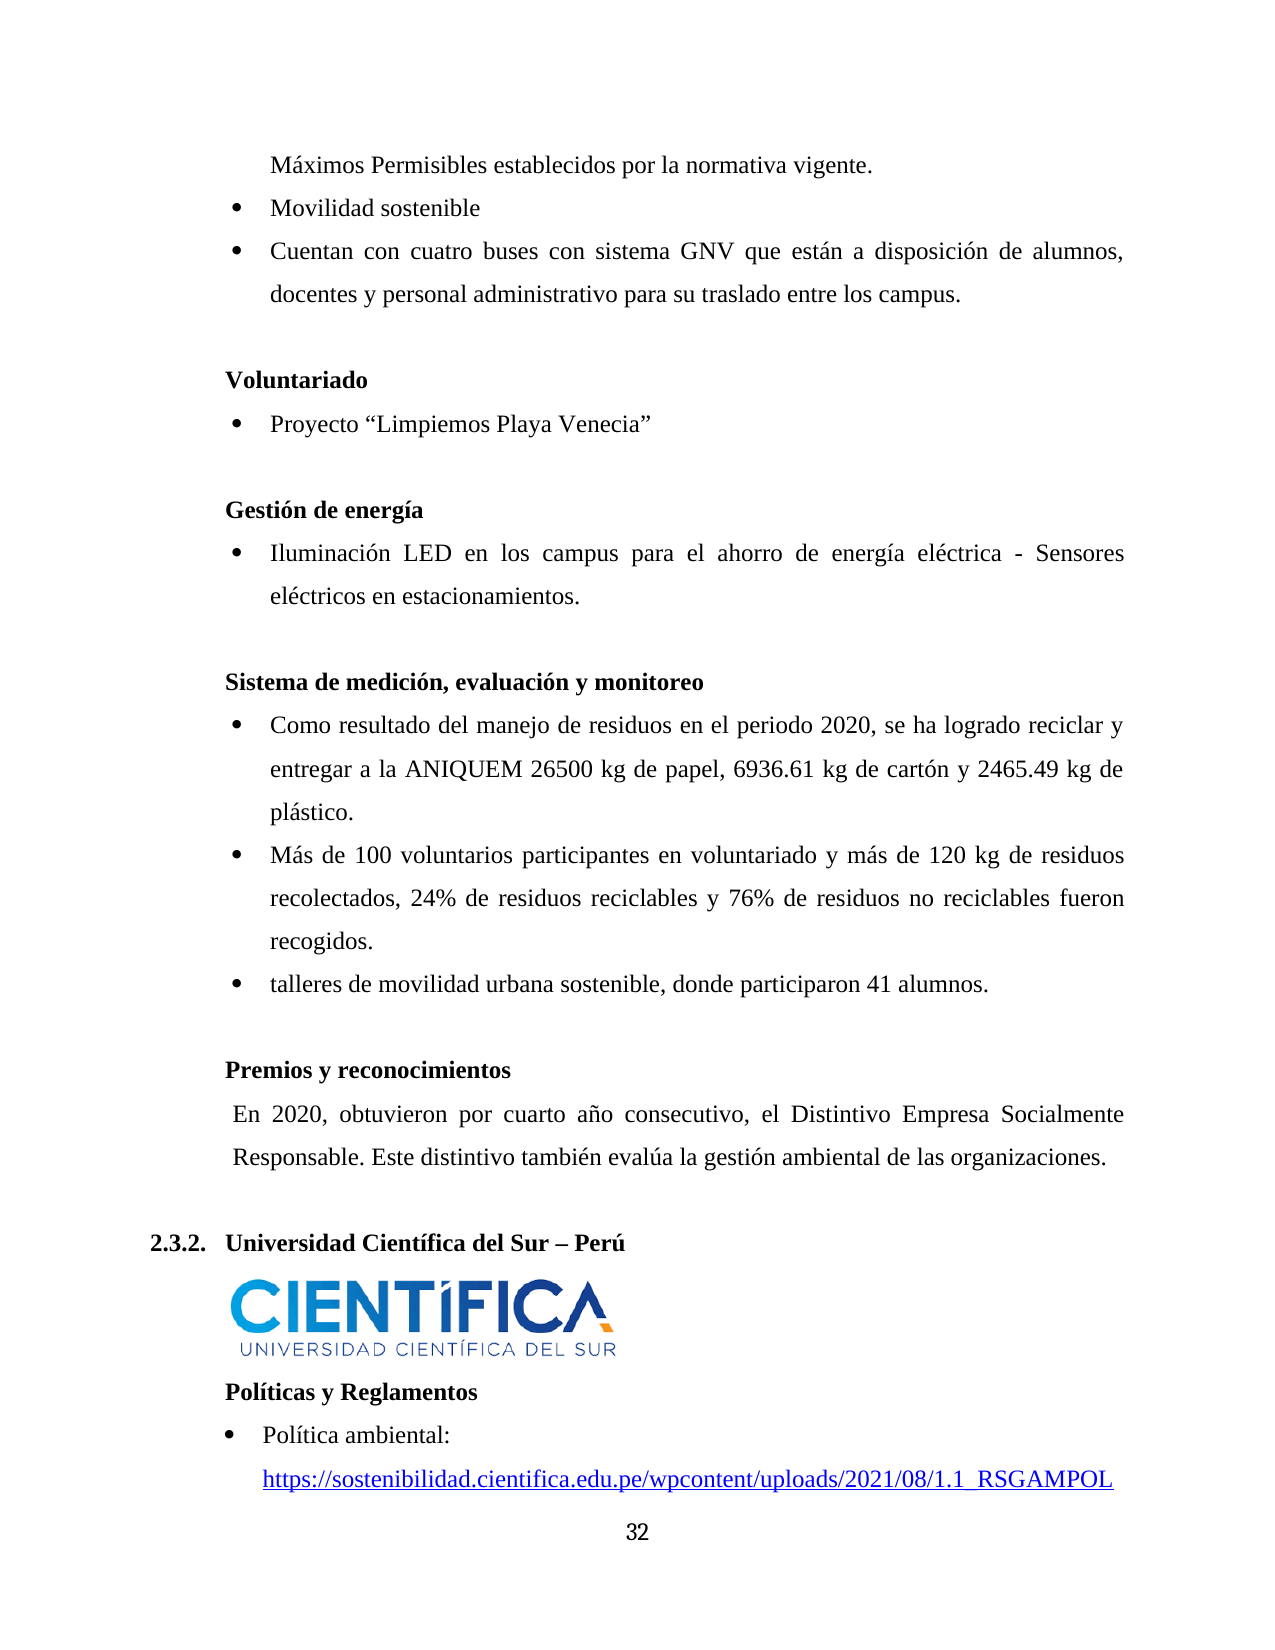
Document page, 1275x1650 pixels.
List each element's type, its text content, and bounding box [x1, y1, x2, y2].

text Voluntariado [150, 366, 1125, 394]
text Sistema de medición, evaluación y monitoreo [150, 667, 1125, 696]
text Gestión de energía [150, 495, 1125, 524]
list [232, 150, 1125, 179]
list Movilidad sostenible [232, 193, 1125, 222]
list Más de 100 voluntarios participantes en voluntariado y más de 120 kg de residuos recolectados, 24% de residuos reciclables y 76% de residuos no reciclables fueron recogidos. [232, 840, 1125, 955]
list Universidad Científica del Sur – Perú [150, 1228, 1125, 1257]
list En 2020, obtuvieron por cuarto año consecutivo, el Distintivo Empresa Socialmente Responsable. Este distintivo también evalúa la gestión ambiental de las organizaciones. [232, 1099, 1125, 1171]
text Premios y reconocimientos [150, 1056, 1125, 1084]
list Cuentan con cuatro buses con sistema GNV que están a disposición de alumnos, docentes y personal administrativo para su traslado entre los campus. [232, 236, 1125, 308]
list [225, 1421, 1125, 1492]
list talleres de movilidad urbana sostenible, donde participaron 41 alumnos. [232, 969, 1125, 998]
list Iluminación LED en los campus para el ahorro de energía eléctrica - Sensores eléctricos en estacionamientos. [232, 538, 1125, 610]
list Como resultado del manejo de residuos en el periodo 2020, se ha logrado reciclar y entregar a la ANIQUEM 26500 kg de papel, 6936.61 kg de cartón y 2465.49 kg de plástico. [232, 711, 1125, 826]
picture [225, 1271, 621, 1364]
list Proyecto “Limpiemos Playa Venecia” [232, 409, 1125, 437]
list Políticas y Reglamentos [225, 1377, 1125, 1406]
